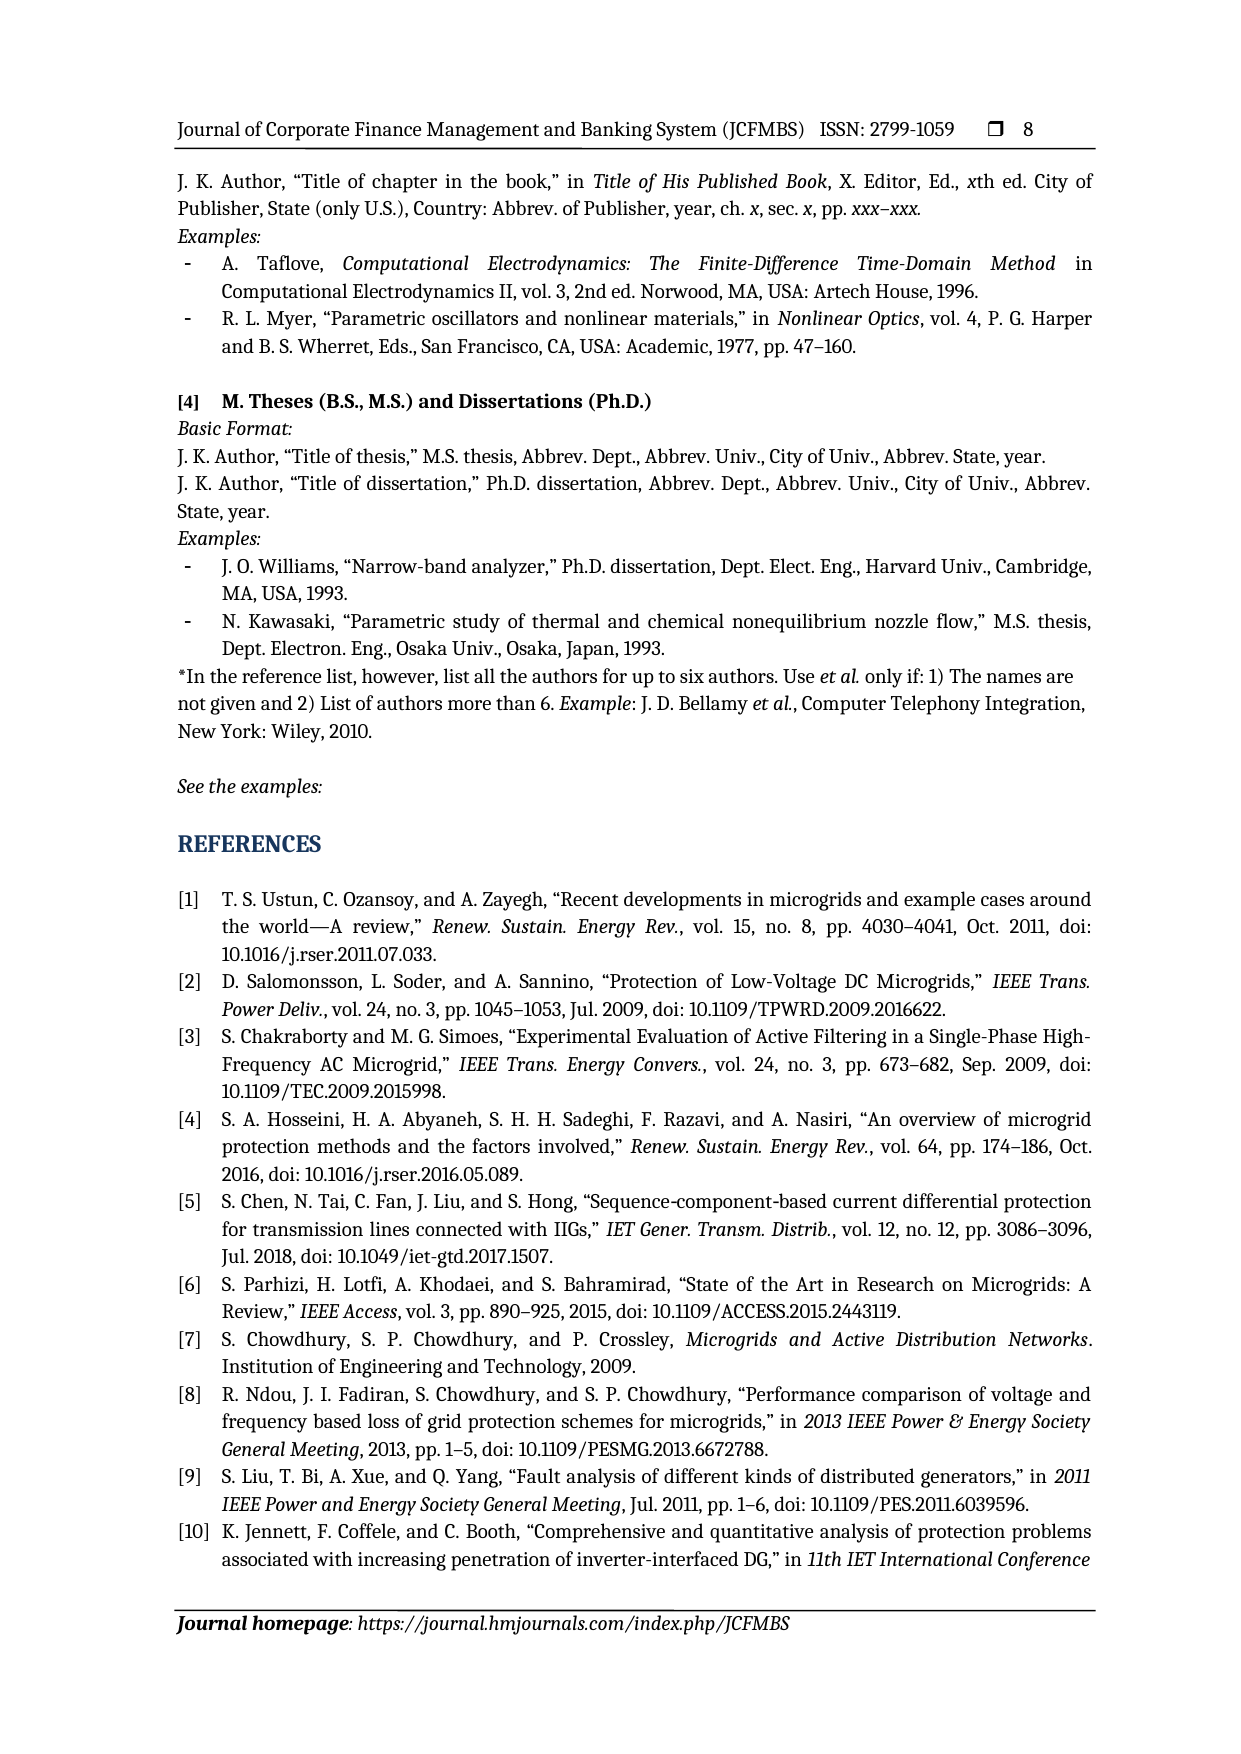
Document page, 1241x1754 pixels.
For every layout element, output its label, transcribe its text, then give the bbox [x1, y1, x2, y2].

text [9] S. Liu, T. Bi, A. Xue, and Q. Yang, “Fault analysis of different kinds of distributed generators,” in 2011 IEEE Power and Energy Society General Meeting, Jul. 2011, pp. 1–6, doi: 10.1109/PES.2011.6039596. [177, 1465, 1092, 1517]
text [6] S. Parhizi, H. Lotfi, A. Khodaei, and S. Bahramirad, “State of the Art in Research on Microgrids: A Review,” IEEE Access, vol. 3, pp. 890–925, 2015, doi: 10.1109/ACCESS.2015.2443119. [177, 1273, 1092, 1324]
text [7] S. Chowdhury, S. P. Chowdhury, and P. Crossley, Microgrids and Active Distribution Networks. Institution of Engineering and Technology, 2009. [177, 1328, 1092, 1379]
list R. L. Myer, “Parametric oscillators and nonlinear materials,” in Nonlinear Optics, vol. 4, P. G. Harper and B. S. Wherret, Eds., San Francisco, CA, USA: Academic, 1977, pp. 47–160. [184, 307, 1092, 358]
text J. K. Author, “Title of thesis,” M.S. thesis, Abbrev. Dept., Abbrev. Univ., City of Univ., Abbrev. State, year. [177, 444, 1092, 468]
text [5] S. Chen, N. Tai, C. Fan, J. Liu, and S. Hong, “Sequence‐component‐based current differential protection for transmission lines connected with IIGs,” IET Gener. Transm. Distrib., vol. 12, no. 12, pp. 3086–3096, Jul. 2018, doi: 10.1049/iet-gtd.2017.1507. [177, 1190, 1092, 1269]
list A. Taflove, Computational Electrodynamics: The Finite-Difference Time-Domain Method in Computational Electrodynamics II, vol. 3, 2nd ed. Norwood, MA, USA: Artech House, 1996. [184, 252, 1092, 303]
text REFERENCES [177, 829, 1092, 858]
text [177, 1520, 1092, 1572]
text See the examples: [177, 774, 1092, 798]
text *In the reference list, however, list all the authors for up to six authors. Use et al. only if: 1) The names are not given and 2) List of authors more than 6. Example: J. D. Bellamy et al., Computer Telephony Integration, New York: Wiley, 2010. [177, 664, 1092, 743]
text Examples: [177, 527, 1092, 551]
text J. K. Author, “Title of dissertation,” Ph.D. dissertation, Abbrev. Dept., Abbrev. Univ., City of Univ., Abbrev. State, year. [177, 472, 1092, 523]
text Basic Format: [177, 417, 1092, 441]
list M. Theses (B.S., M.S.) and Dissertations (Ph.D.) [177, 389, 1092, 413]
text [2] D. Salomonsson, L. Soder, and A. Sannino, “Protection of Low-Voltage DC Microgrids,” IEEE Trans. Power Deliv., vol. 24, no. 3, pp. 1045–1053, Jul. 2009, doi: 10.1109/TPWRD.2009.2016622. [177, 970, 1092, 1022]
text J. K. Author, “Title of chapter in the book,” in Title of His Published Book, X. Editor, Ed., xth ed. City of Publisher, State (only U.S.), Country: Abbrev. of Publisher, year, ch. x, sec. x, pp. xxx–xxx. [177, 169, 1092, 221]
text [1] T. S. Ustun, C. Ozansoy, and A. Zayegh, “Recent developments in microgrids and example cases around the world—A review,” Renew. Sustain. Energy Rev., vol. 15, no. 8, pp. 4030–4041, Oct. 2011, doi: 10.1016/j.rser.2011.07.033. [177, 888, 1092, 967]
text [8] R. Ndou, J. I. Fadiran, S. Chowdhury, and S. P. Chowdhury, “Performance comparison of voltage and frequency based loss of grid protection schemes for microgrids,” in 2013 IEEE Power & Energy Society General Meeting, 2013, pp. 1–5, doi: 10.1109/PESMG.2013.6672788. [177, 1383, 1092, 1462]
list J. O. Williams, “Narrow-band analyzer,” Ph.D. dissertation, Dept. Elect. Eng., Harvard Univ., Cambridge, MA, USA, 1993. [184, 554, 1092, 606]
text Examples: [177, 224, 1092, 248]
text [3] S. Chakraborty and M. G. Simoes, “Experimental Evaluation of Active Filtering in a Single-Phase High-Frequency AC Microgrid,” IEEE Trans. Energy Convers., vol. 24, no. 3, pp. 673–682, Sep. 2009, doi: 10.1109/TEC.2009.2015998. [177, 1025, 1092, 1104]
text [4] S. A. Hosseini, H. A. Abyaneh, S. H. H. Sadeghi, F. Razavi, and A. Nasiri, “An overview of microgrid protection methods and the factors involved,” Renew. Sustain. Energy Rev., vol. 64, pp. 174–186, Oct. 2016, doi: 10.1016/j.rser.2016.05.089. [177, 1108, 1092, 1187]
list N. Kawasaki, “Parametric study of thermal and chemical nonequilibrium nozzle flow,” M.S. thesis, Dept. Electron. Eng., Osaka Univ., Osaka, Japan, 1993. [184, 609, 1092, 661]
